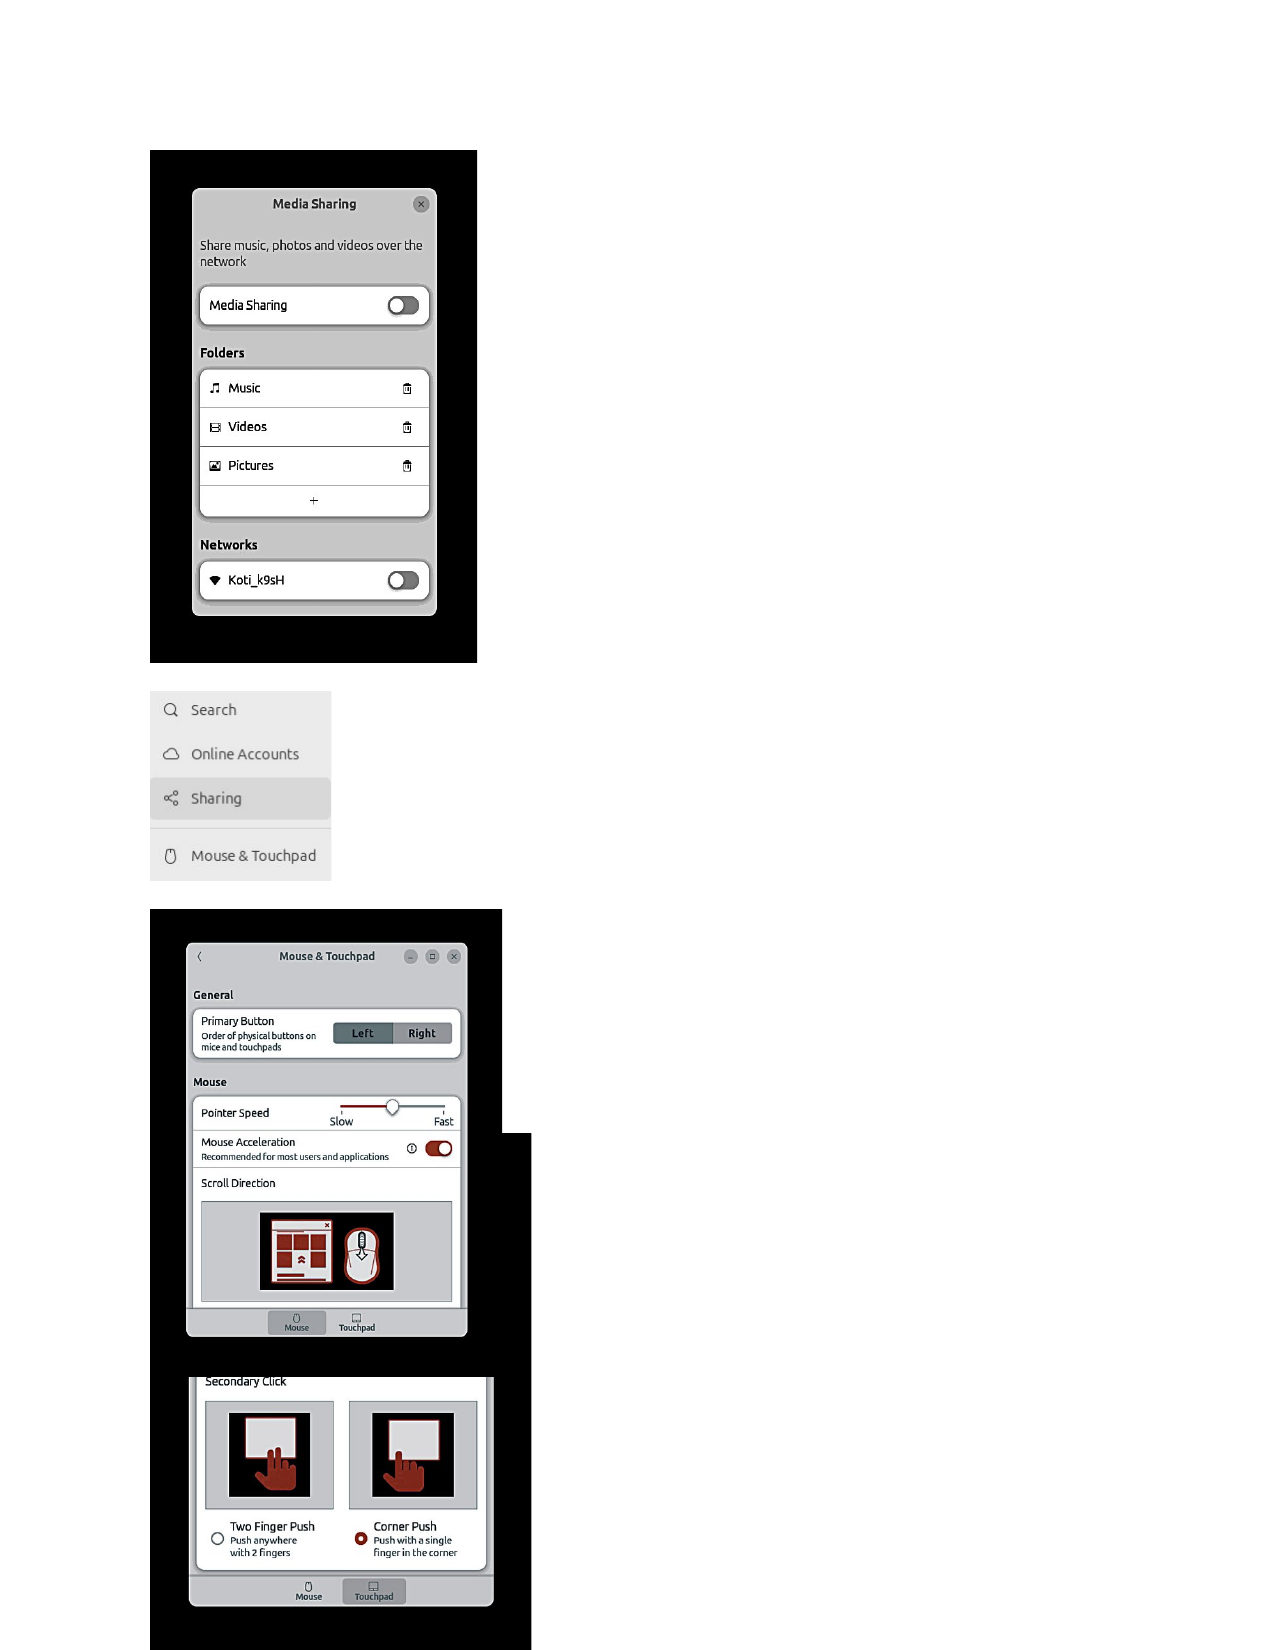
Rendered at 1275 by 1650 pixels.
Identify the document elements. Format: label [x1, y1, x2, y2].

picture [150, 691, 332, 881]
picture [150, 150, 478, 663]
picture [150, 909, 532, 1650]
